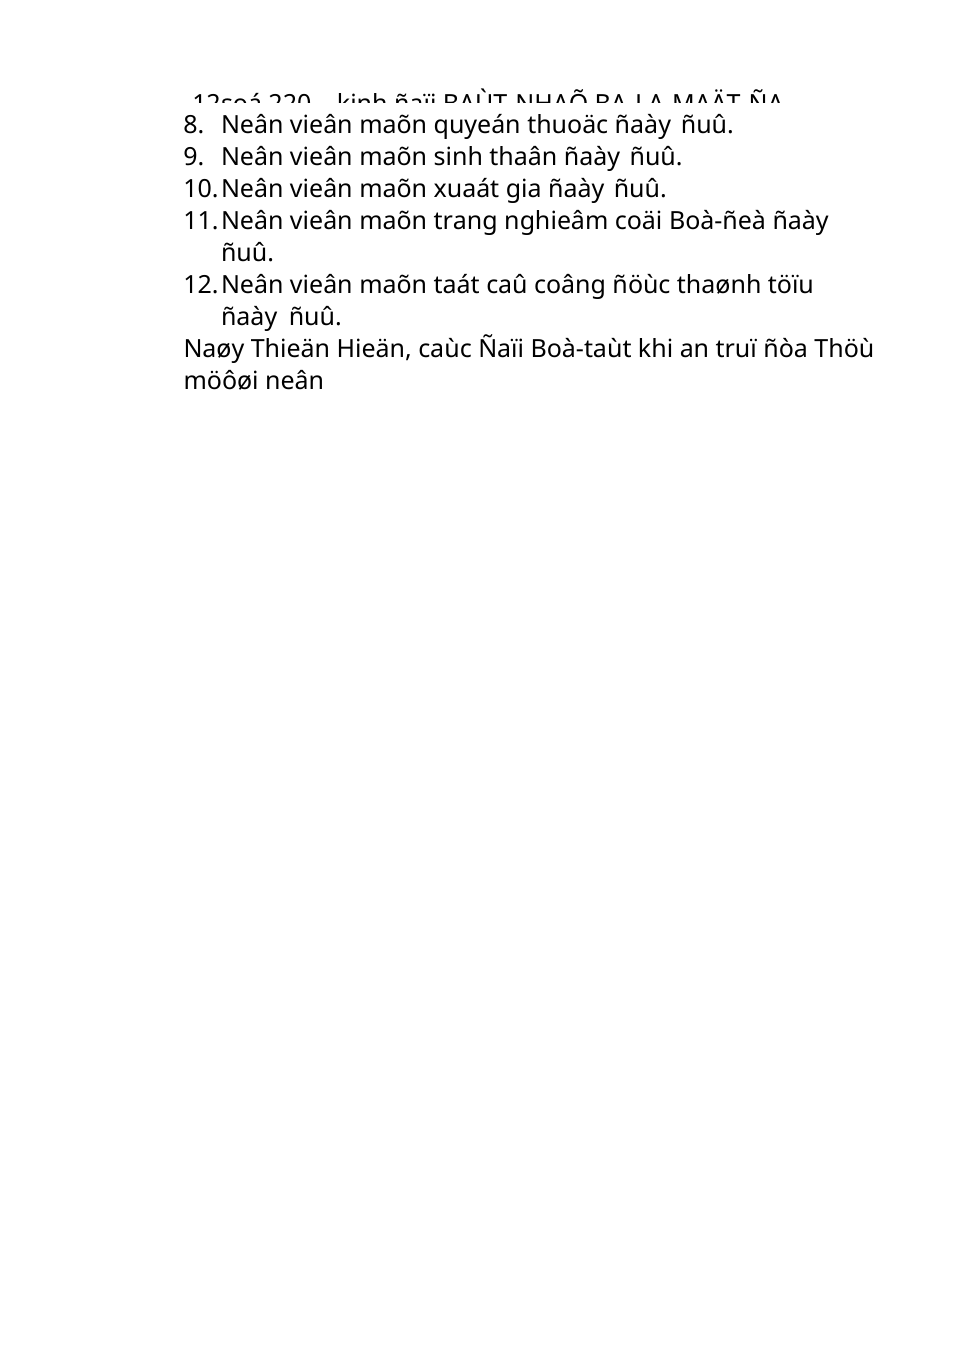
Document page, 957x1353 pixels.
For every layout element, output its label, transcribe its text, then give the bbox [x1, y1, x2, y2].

list Neân vieân maõn sinh thaân ñaày ñuû. [183, 140, 875, 172]
list Neân vieân maõn taát caû coâng ñöùc thaønh töïu ñaày ñuû. [183, 268, 875, 331]
list Neân vieân maõn trang nghieâm coäi Boà-ñeà ñaày ñuû. [183, 204, 875, 268]
list Neân vieân maõn xuaát gia ñaày ñuû. [183, 172, 875, 204]
list Neân vieân maõn quyeán thuoäc ñaày ñuû. [183, 108, 875, 140]
text Naøy Thieän Hieän, caùc Ñaïi Boà-taùt khi an truï ñòa Thöù möôøi neân [183, 331, 875, 396]
